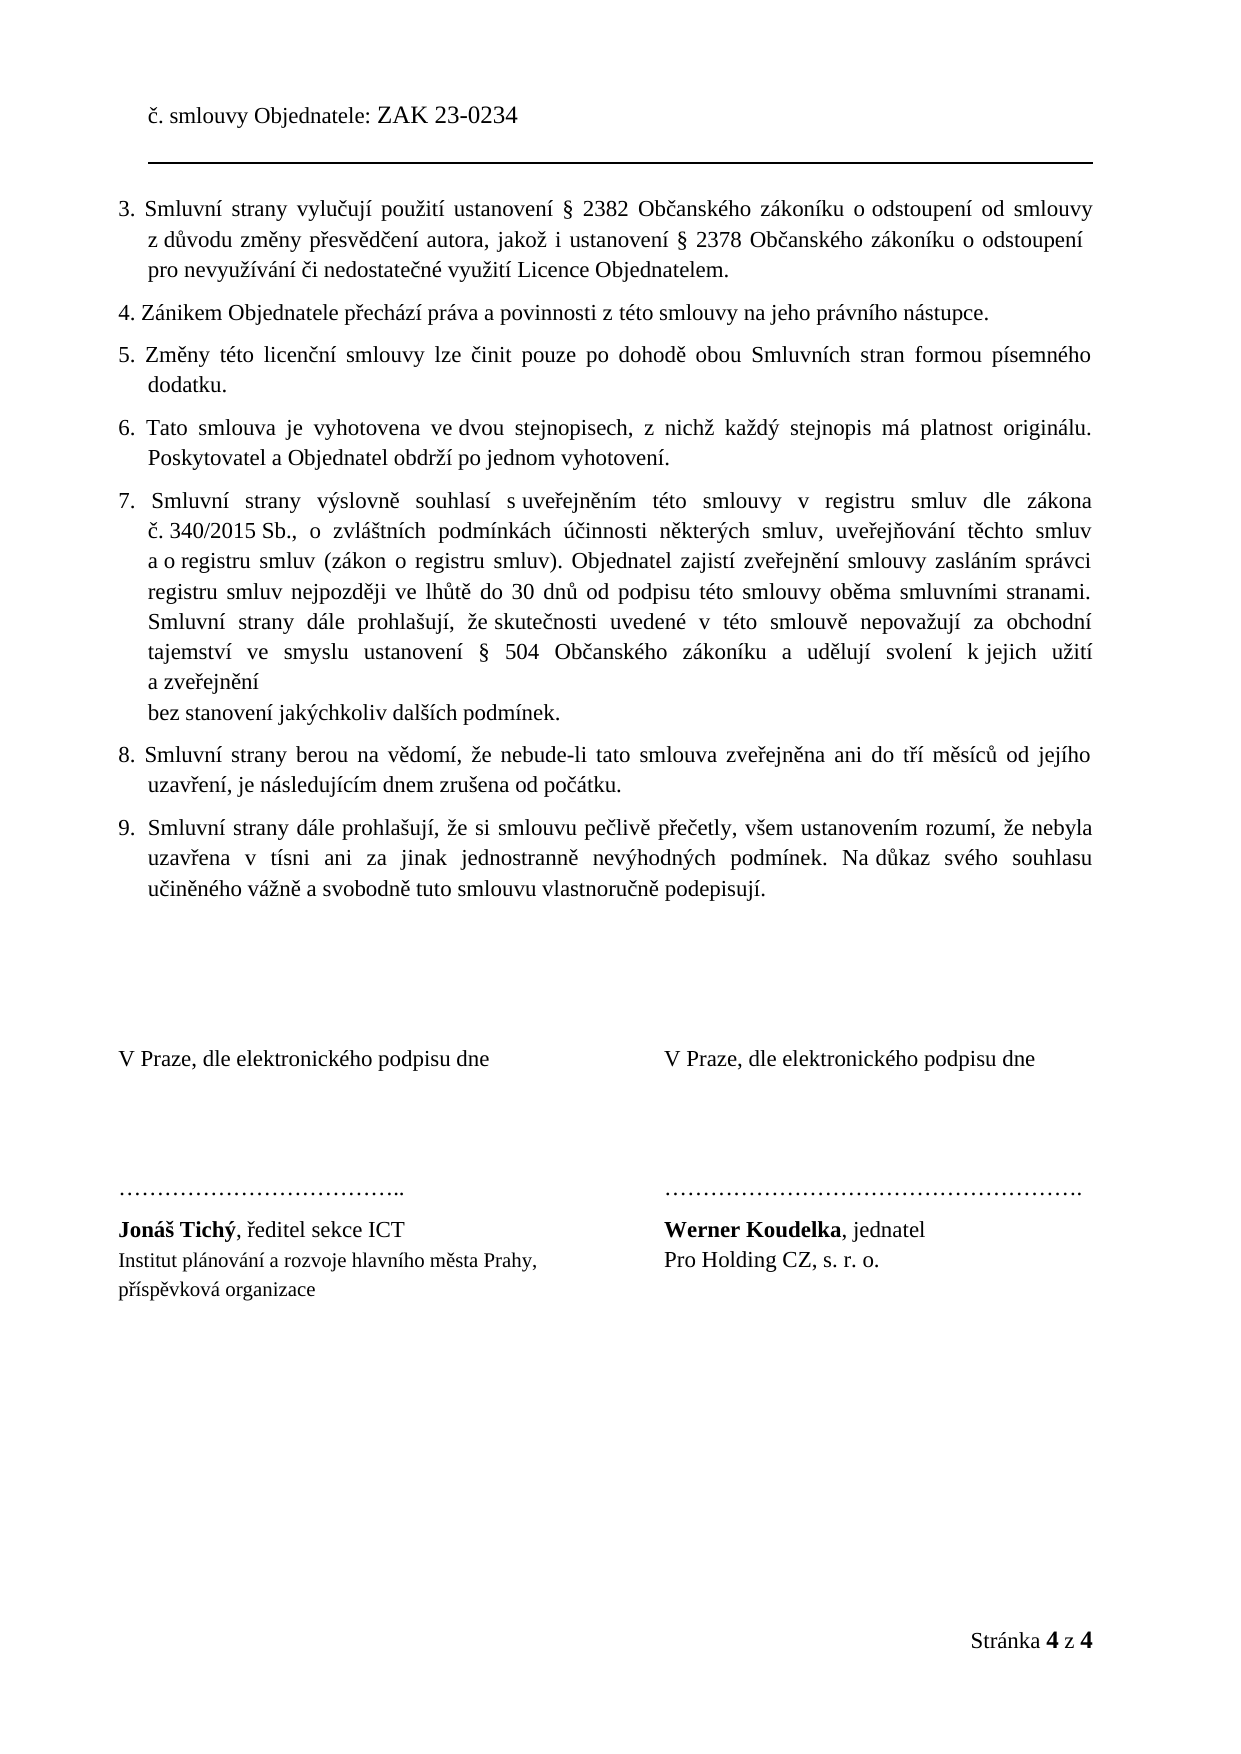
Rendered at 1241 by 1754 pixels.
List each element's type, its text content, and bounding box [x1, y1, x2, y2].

text příspěvková organizace [118, 1277, 1093, 1301]
text 5. Změny této licenční smlouvy lze činit pouze po dohodě obou Smluvních stran formou písemného dodatku. [118, 341, 1093, 398]
text Institut plánování a rozvoje hlavního města Prahy, Pro Holding CZ, s. r. o. [118, 1247, 1093, 1273]
text 9. Smluvní strany dále prohlašují, že si smlouvu pečlivě přečetly, všem ustanovením rozumí, že nebyla uzavřena v tísni ani za jinak jednostranně nevýhodných podmínek. Na důkaz svého souhlasu učiněného vážně a svobodně tuto smlouvu vlastnoručně podepisují. [118, 814, 1093, 901]
text 6. Tato smlouva je vyhotovena ve dvou stejnopisech, z nichž každý stejnopis má platnost originálu. Poskytovatel a Objednatel obdrží po jednom vyhotovení. [118, 414, 1093, 471]
text V Praze, dle elektronického podpisu dne V Praze, dle elektronického podpisu dne [118, 1046, 1093, 1072]
text 8. Smluvní strany berou na vědomí, že nebude-li tato smlouva zveřejněna ani do tří měsíců od jejího uzavření, je následujícím dnem zrušena od počátku. [118, 741, 1093, 798]
text Jonáš Tichý, ředitel sekce ICT Werner Koudelka, jednatel [118, 1216, 1093, 1243]
text 4. Zánikem Objednatele přechází práva a povinnosti z této smlouvy na jeho právního nástupce. [118, 299, 1093, 325]
text ……………………………….. ………………………………………………. [118, 1174, 1093, 1200]
text 7. Smluvní strany výslovně souhlasí s uveřejněním této smlouvy v registru smluv dle zákona č. 340/2015 Sb., o zvláštních podmínkách účinnosti některých smluv, uveřejňování těchto smluv a o registru smluv (zákon o registru smluv). Objednatel zajistí zveřejnění smlouvy zasláním správci registru smluv nejpozději ve lhůtě do 30 dnů od podpisu této smlouvy oběma smluvními stranami. Smluvní strany dále prohlašují, že skutečnosti uvedené v této smlouvě nepovažují za obchodní tajemství ve smyslu ustanovení § 504 Občanského zákoníku a udělují svolení k jejich užití a zveřejnění bez stanovení jakýchkoliv dalších podmínek. [118, 487, 1093, 725]
text 3. Smluvní strany vylučují použití ustanovení § 2382 Občanského zákoníku o odstoupení od smlouvy z důvodu změny přesvědčení autora, jakož i ustanovení § 2378 Občanského zákoníku o odstoupení pro nevyužívání či nedostatečné využití Licence Objednatelem. [118, 196, 1093, 282]
